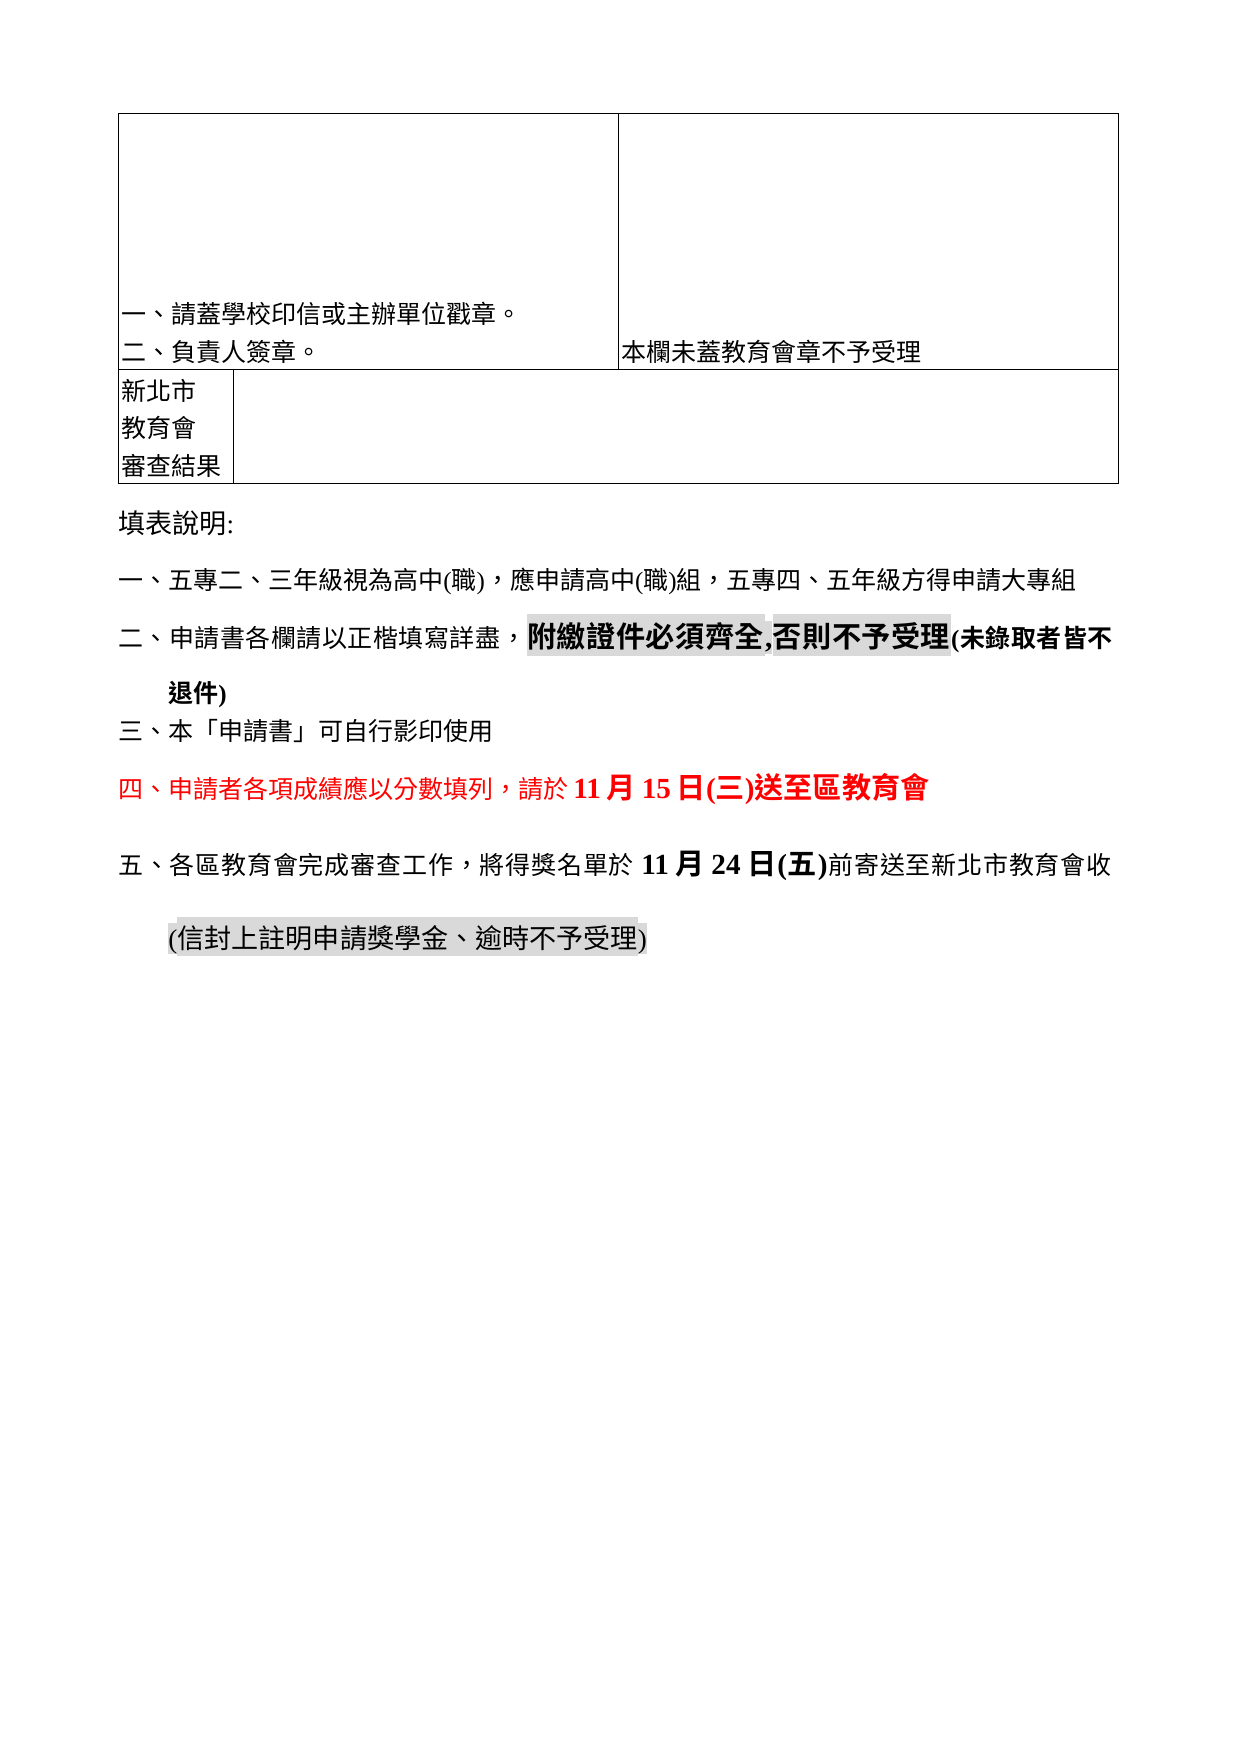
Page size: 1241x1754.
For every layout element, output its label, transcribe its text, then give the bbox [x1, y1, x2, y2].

text 五、各區教育會完成審查工作，將得獎名單於11月24日(五)前寄送至新北市教育會收(信封上註明申請獎學金、逾時不予受理) [118, 824, 1113, 974]
text 一、五專二、三年級視為高中(職)，應申請高中(職)組，五專四、五年級方得申請大專組 [118, 560, 1113, 597]
table_cell [234, 370, 1118, 483]
table_cell 新北市 教育會 審查結果 [119, 370, 233, 483]
text 填表說明: [118, 484, 1113, 560]
text 四、申請者各項成績應以分數填列，請於11月15日(三)送至區教育會 [118, 748, 1113, 824]
table_cell 一、請蓋學校印信或主辦單位戳章。 二、負責人簽章。 [119, 114, 618, 369]
table_cell 本欄未蓋教育會章不予受理 [619, 114, 1118, 369]
text 三、本「申請書」可自行影印使用 [118, 711, 1113, 748]
text 二、申請書各欄請以正楷填寫詳盡，附繳證件必須齊全,否則不予受理(未錄取者皆不退件) [118, 597, 1113, 711]
